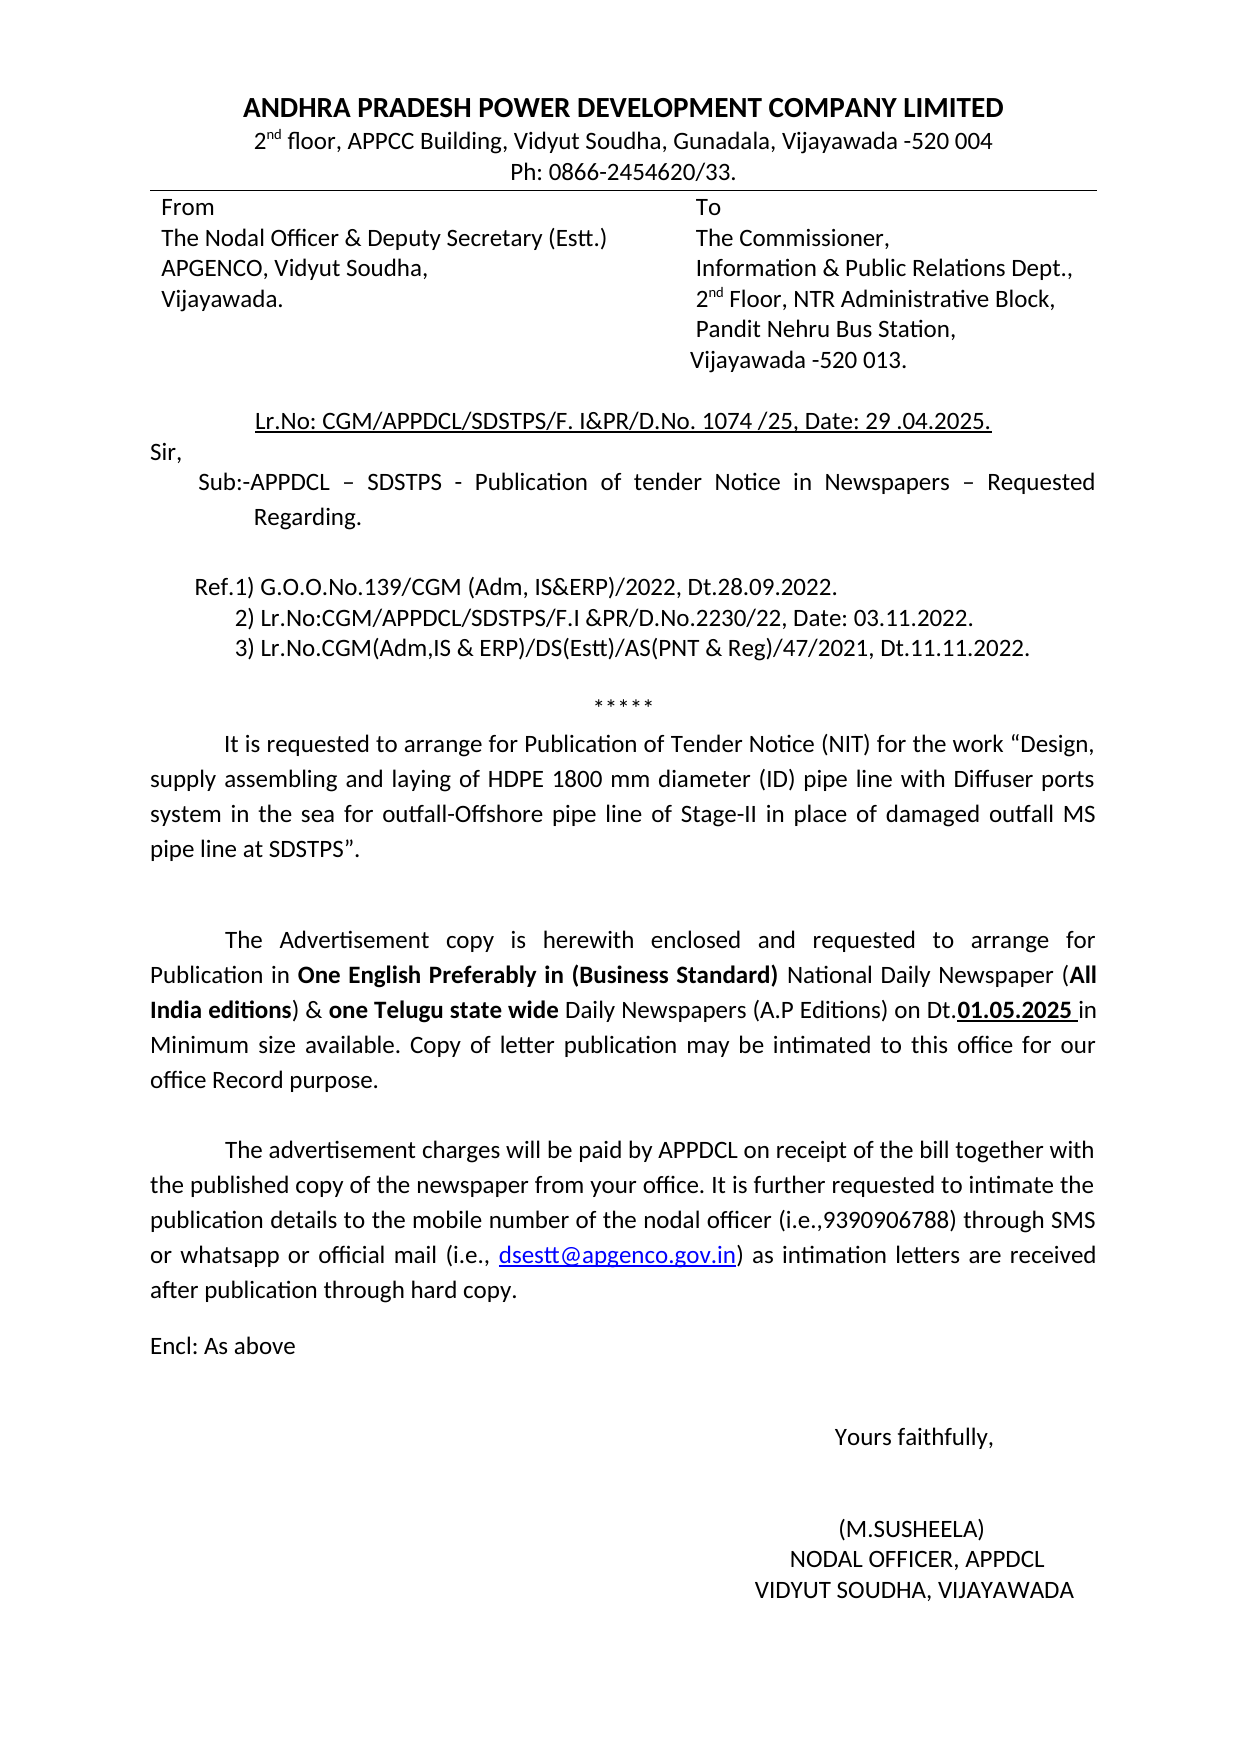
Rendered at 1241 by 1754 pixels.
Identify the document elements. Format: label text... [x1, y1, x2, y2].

title Ph: 0866-2454620/33. [150, 156, 1097, 190]
table_header To The Commissioner, Information & Public Relations Dept., 2nd Floor, NTR Administrative Block, Pandit Nehru Bus Station, Vijayawada -520 013. [634, 191, 1119, 405]
text 2) Lr.No:CGM/APPDCL/SDSTPS/F.I &PR/D.No.2230/22, Date: 03.11.2022. [159, 602, 1097, 632]
title ANDHRA PRADESH POWER DEVELOPMENT COMPANY LIMITED [150, 89, 1097, 125]
text NODAL OFFICER, APPDCL [150, 1543, 1097, 1574]
table_header From The Nodal Officer & Deputy Secretary (Estt.) APGENCO, Vidyut Soudha, Vijayawada. [150, 191, 633, 405]
text Yours faithfully, [675, 1421, 1097, 1452]
text The Advertisement copy is herewith enclosed and requested to arrange for Publication in One English Preferably in (Business Standard) National Daily Newspaper (All India editions) & one Telugu state wide Daily Newspapers (A.P Editions) on Dt.01.05.2025 in Minimum size available. Copy of letter publication may be intimated to this office for our office Record purpose. [150, 924, 1097, 1094]
text VIDYUT SOUDHA, VIJAYAWADA [150, 1574, 1097, 1604]
list It is requested to arrange for Publication of Tender Notice (NIT) for the work “Design, supply assembling and laying of HDPE 1800 mm diameter (ID) pipe line with Diffuser ports system in the sea for outfall-Offshore pipe line of Stage-II in place of damaged outfall MS pipe line at SDSTPS”. [150, 728, 1097, 864]
text (M.SUSHEELA) [150, 1513, 1097, 1543]
text ***** [150, 693, 1097, 724]
text Sub:-APPDCL – SDSTPS - Publication of tender Notice in Newspapers – Requested Regarding. [198, 466, 1097, 532]
text Lr.No: CGM/APPDCL/SDSTPS/F. I&PR/D.No. 1074 /25, Date: 29 .04.2025. [150, 405, 1097, 436]
text Ref.1) G.O.O.No.139/CGM (Adm, IS&ERP)/2022, Dt.28.09.2022. [159, 571, 1097, 602]
title 2nd floor, APPCC Building, Vidyut Soudha, Gunadala, Vijayawada -520 004 [150, 125, 1097, 156]
text Sir, [150, 436, 1097, 466]
text The advertisement charges will be paid by APPDCL on receipt of the bill together with the published copy of the newspaper from your office. It is further requested to intimate the publication details to the mobile number of the nodal officer (i.e.,9390906788) through SMS or whatsapp or official mail (i.e., dsestt@apgenco.gov.in) as intimation letters are received after publication through hard copy. [150, 1134, 1097, 1304]
text Encl: As above [150, 1330, 1097, 1360]
text 3) Lr.No.CGM(Adm,IS & ERP)/DS(Estt)/AS(PNT & Reg)/47/2021, Dt.11.11.2022. [159, 632, 1097, 663]
